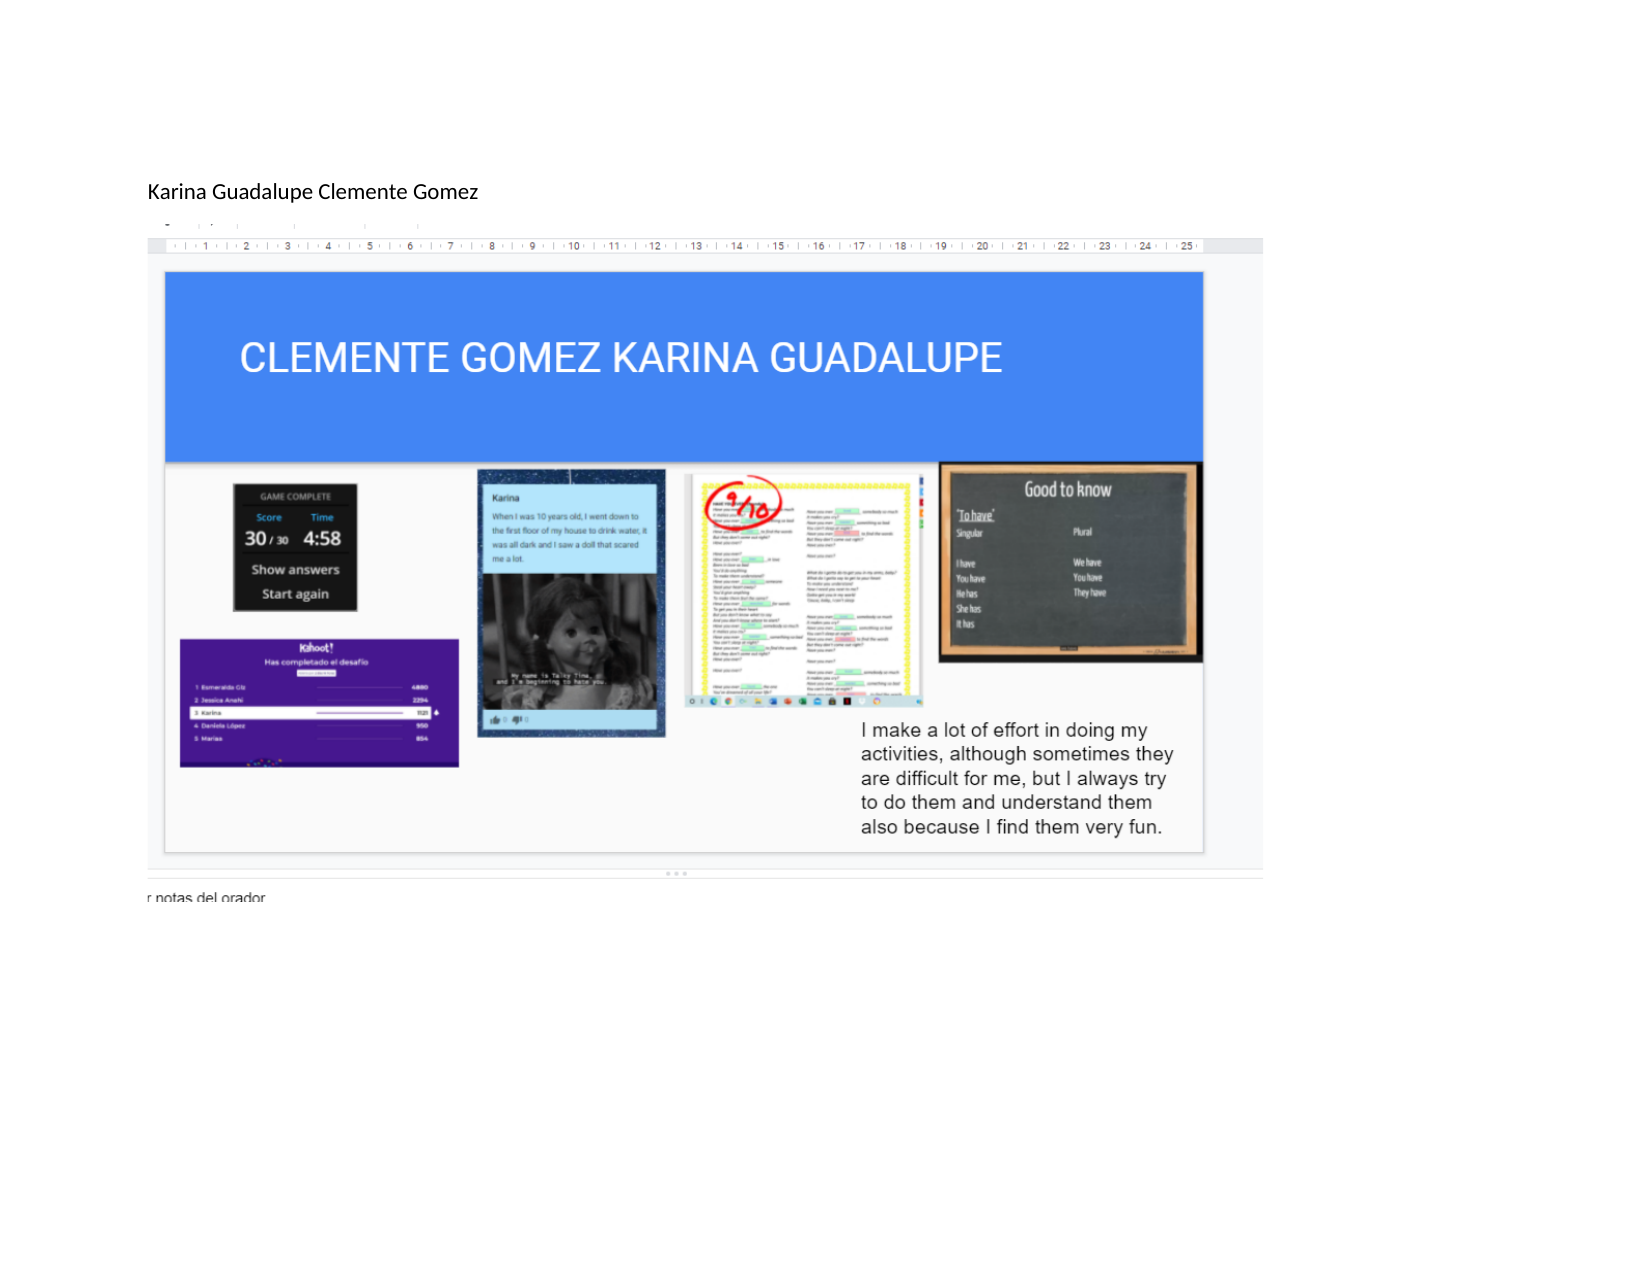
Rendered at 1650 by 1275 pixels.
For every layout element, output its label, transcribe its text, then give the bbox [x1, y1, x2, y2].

picture [147, 224, 1264, 902]
text Karina Guadalupe Clemente Gomez [148, 177, 1502, 205]
